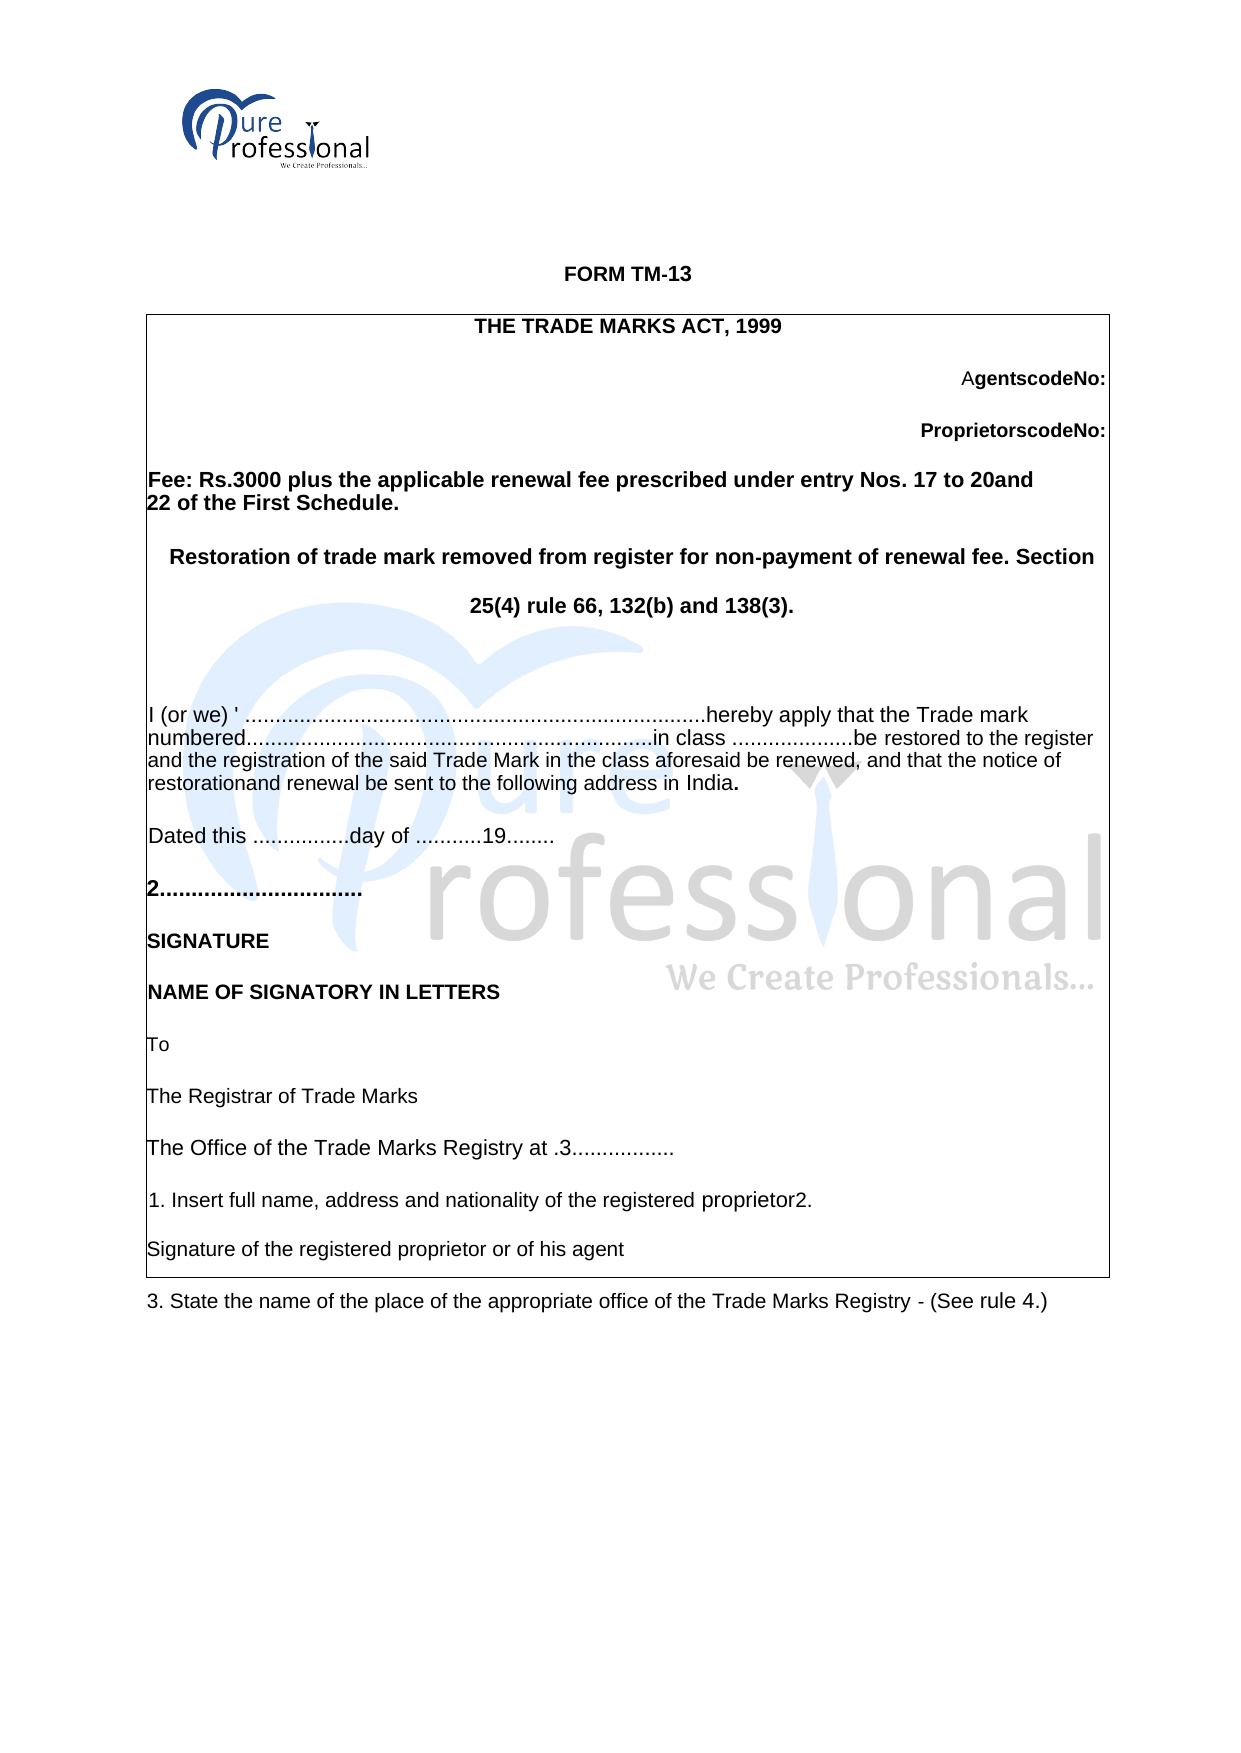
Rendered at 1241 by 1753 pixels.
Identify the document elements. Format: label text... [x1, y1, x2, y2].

text Fee: Rs.3000 plus the applicable renewal fee prescribed under entry Nos. 17 to 20and 22 of the First Schedule. [146, 469, 1054, 515]
text 2................................ [146, 874, 1110, 901]
text AgentscodeNo: [146, 367, 1106, 390]
text Dated this ................day of ...........19........ [148, 823, 1110, 848]
text NAME OF SIGNATORY IN LETTERS [147, 980, 1110, 1004]
text 3. State the name of the place of the appropriate office of the Trade Marks Registry - (See rule 4.) [147, 1289, 1079, 1313]
text ProprietorscodeNo: [146, 419, 1106, 442]
text The Office of the Trade Marks Registry at .3................. [146, 1135, 1110, 1160]
text FORM TM-13 [146, 261, 1110, 286]
text Restoration of trade mark removed from register for non-payment of renewal fee. Section 25(4) rule 66, 132(b) and 138(3). [162, 544, 1102, 618]
text To [146, 1033, 1110, 1055]
text THE TRADE MARKS ACT, 1999 [146, 314, 1110, 338]
text I (or we) ' ............................................................................hereby apply that the Trade mark numbered...................................................................in class ....................be restored to the register and the registration of the said Trade Mark in the class aforesaid be renewed, and that the notice of restorationand renewal be sent to the following address in India. [147, 703, 1110, 795]
text SIGNATURE [147, 928, 1110, 952]
text The Registrar of Trade Marks [146, 1083, 1110, 1107]
text 1. Insert full name, address and nationality of the registered proprietor2. Signature of the registered proprietor or of his agent [146, 1187, 874, 1260]
picture [146, 0, 404, 258]
